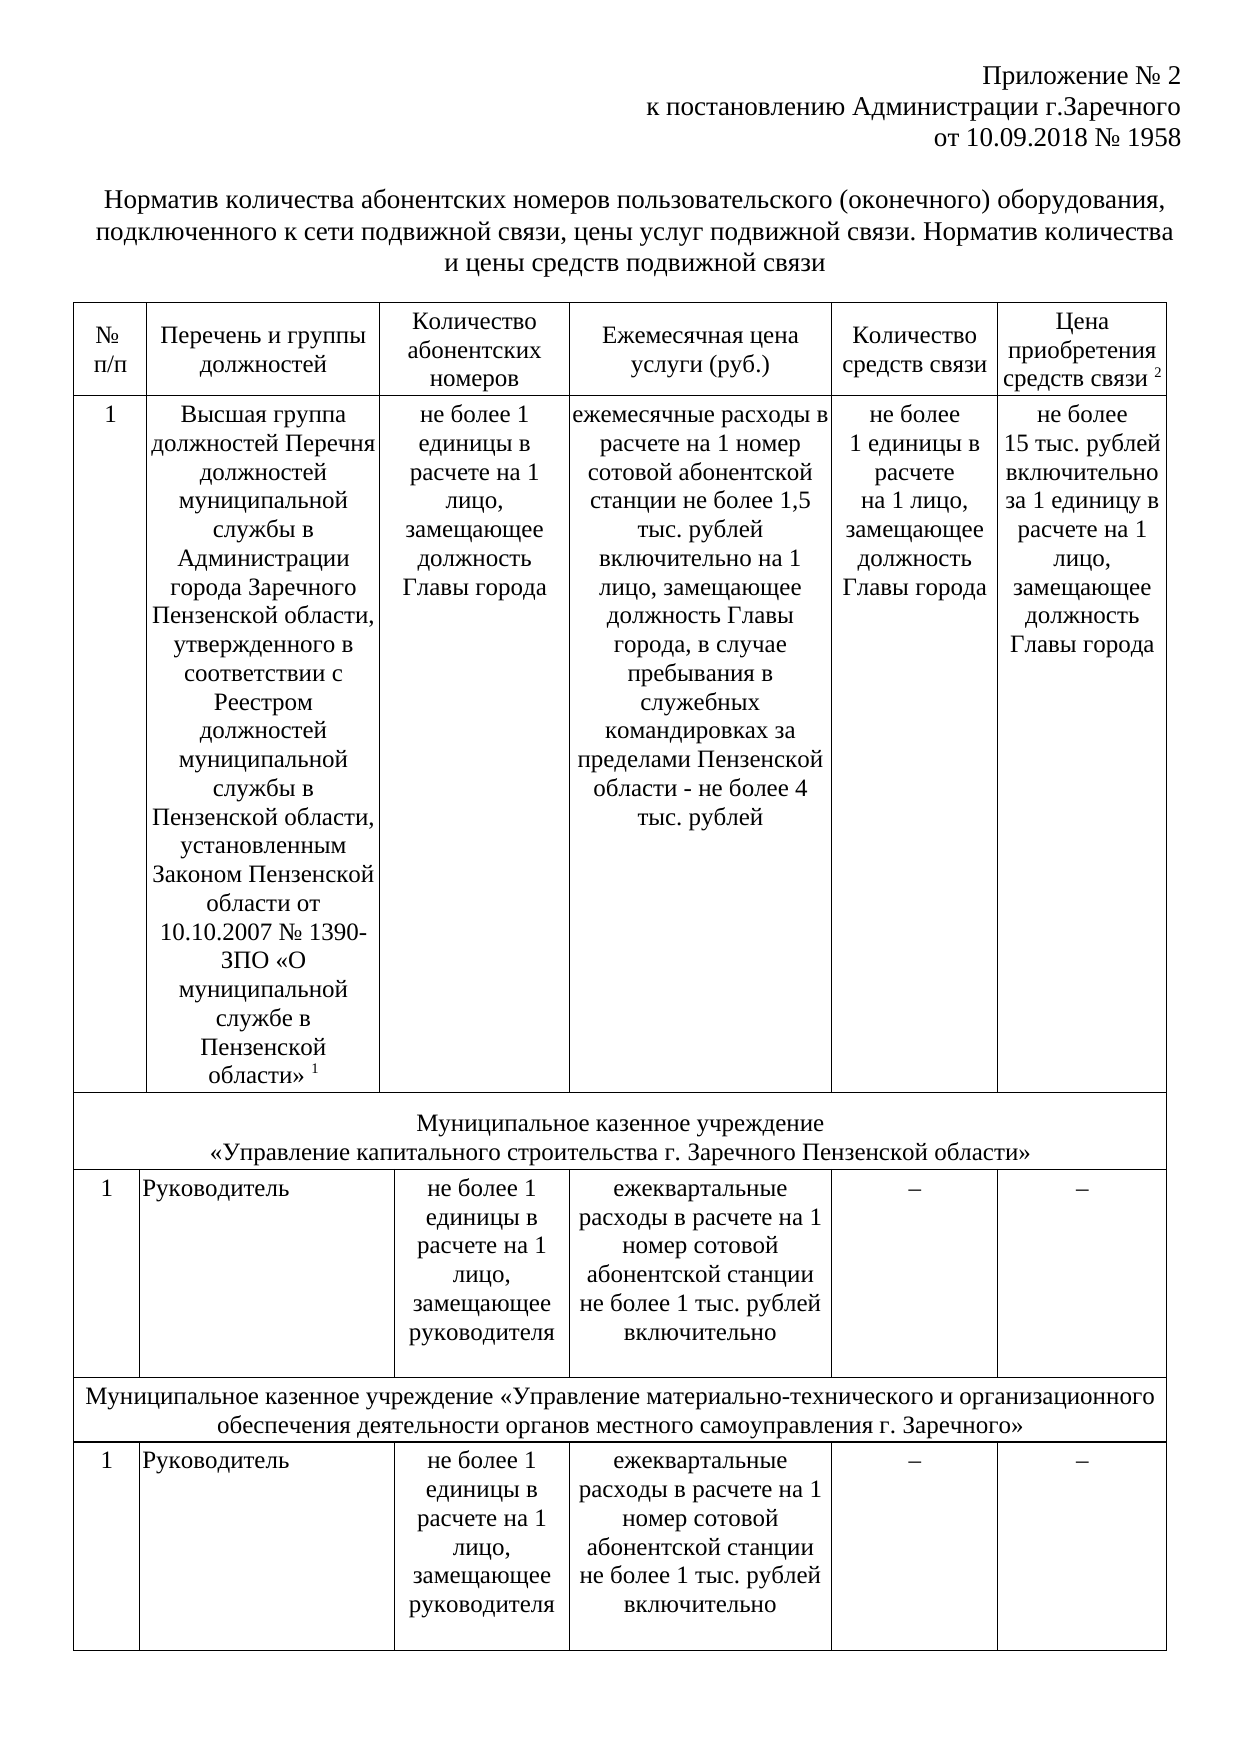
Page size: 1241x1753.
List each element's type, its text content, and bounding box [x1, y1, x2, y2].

table_header Цена приобретения средств связи 2 [998, 303, 1166, 395]
table_cell Руководитель [140, 1443, 394, 1649]
table_cell – [832, 1170, 997, 1377]
table_cell 1 [74, 1443, 139, 1649]
table_cell ежеквартальные расходы в расчете на 1 номер сотовой абонентской станции не более 1 тыс. рублей включительно [570, 1443, 831, 1649]
table_cell 1 [74, 396, 146, 1092]
table_header № п/п [74, 303, 146, 395]
table_cell не более 1 единицы в расчете на 1 лицо, замещающее должность Главы города [380, 396, 569, 1092]
table_cell Высшая группа должностей Перечня должностей муниципальной службы в Администрации города Заречного Пензенской области, утвержденного в соответствии с Реестром должностей муниципальной службы в Пензенской области, установленным Законом Пензенской области от 10.10.2007 № 1390-ЗПО «О муниципальной службе в Пензенской области» 1 [147, 396, 379, 1092]
table_header Количество абонентских номеров [380, 303, 569, 395]
table_cell ежеквартальные расходы в расчете на 1 номер сотовой абонентской станции не более 1 тыс. рублей включительно [570, 1170, 831, 1377]
table_cell 1 [74, 1170, 139, 1377]
table_header Количество средств связи [832, 303, 997, 395]
table_cell Муниципальное казенное учреждение «Управление материально-технического и организационного обеспечения деятельности органов местного самоуправления г. Заречного» [74, 1378, 1166, 1441]
text от 10.09.2018 № 1958 [89, 121, 1181, 152]
table_cell не более 15 тыс. рублей включительно за 1 единицу в расчете на 1 лицо, замещающее должность Главы города [998, 396, 1166, 1092]
table_cell не более 1 единицы в расчете на 1 лицо, замещающее должность Главы города [832, 396, 997, 1092]
table_cell не более 1 единицы в расчете на 1 лицо, замещающее руководителя [395, 1170, 569, 1377]
table_cell ежемесячные расходы в расчете на 1 номер сотовой абонентской станции не более 1,5 тыс. рублей включительно на 1 лицо, замещающее должность Главы города, в случае пребывания в служебных командировках за пределами Пензенской области - не более 4 тыс. рублей [570, 396, 831, 1092]
table_cell – [832, 1443, 997, 1649]
text Приложение № 2 [89, 59, 1181, 90]
table_cell Муниципальное казенное учреждение «Управление капитального строительства г. Заречного Пензенской области» [74, 1093, 1166, 1169]
text к постановлению Администрации г.Заречного [89, 90, 1181, 121]
table_cell – [998, 1443, 1166, 1649]
table_cell Руководитель [140, 1170, 394, 1377]
table_header Перечень и группы должностей [147, 303, 379, 395]
table_header Ежемесячная цена услуги (руб.) [570, 303, 831, 395]
table_cell не более 1 единицы в расчете на 1 лицо, замещающее руководителя [395, 1443, 569, 1649]
title Норматив количества абонентских номеров пользовательского (оконечного) оборудования, подключенного к сети подвижной связи, цены услуг подвижной связи. Норматив количества и цены средств подвижной связи [89, 184, 1181, 277]
table_cell – [998, 1170, 1166, 1377]
